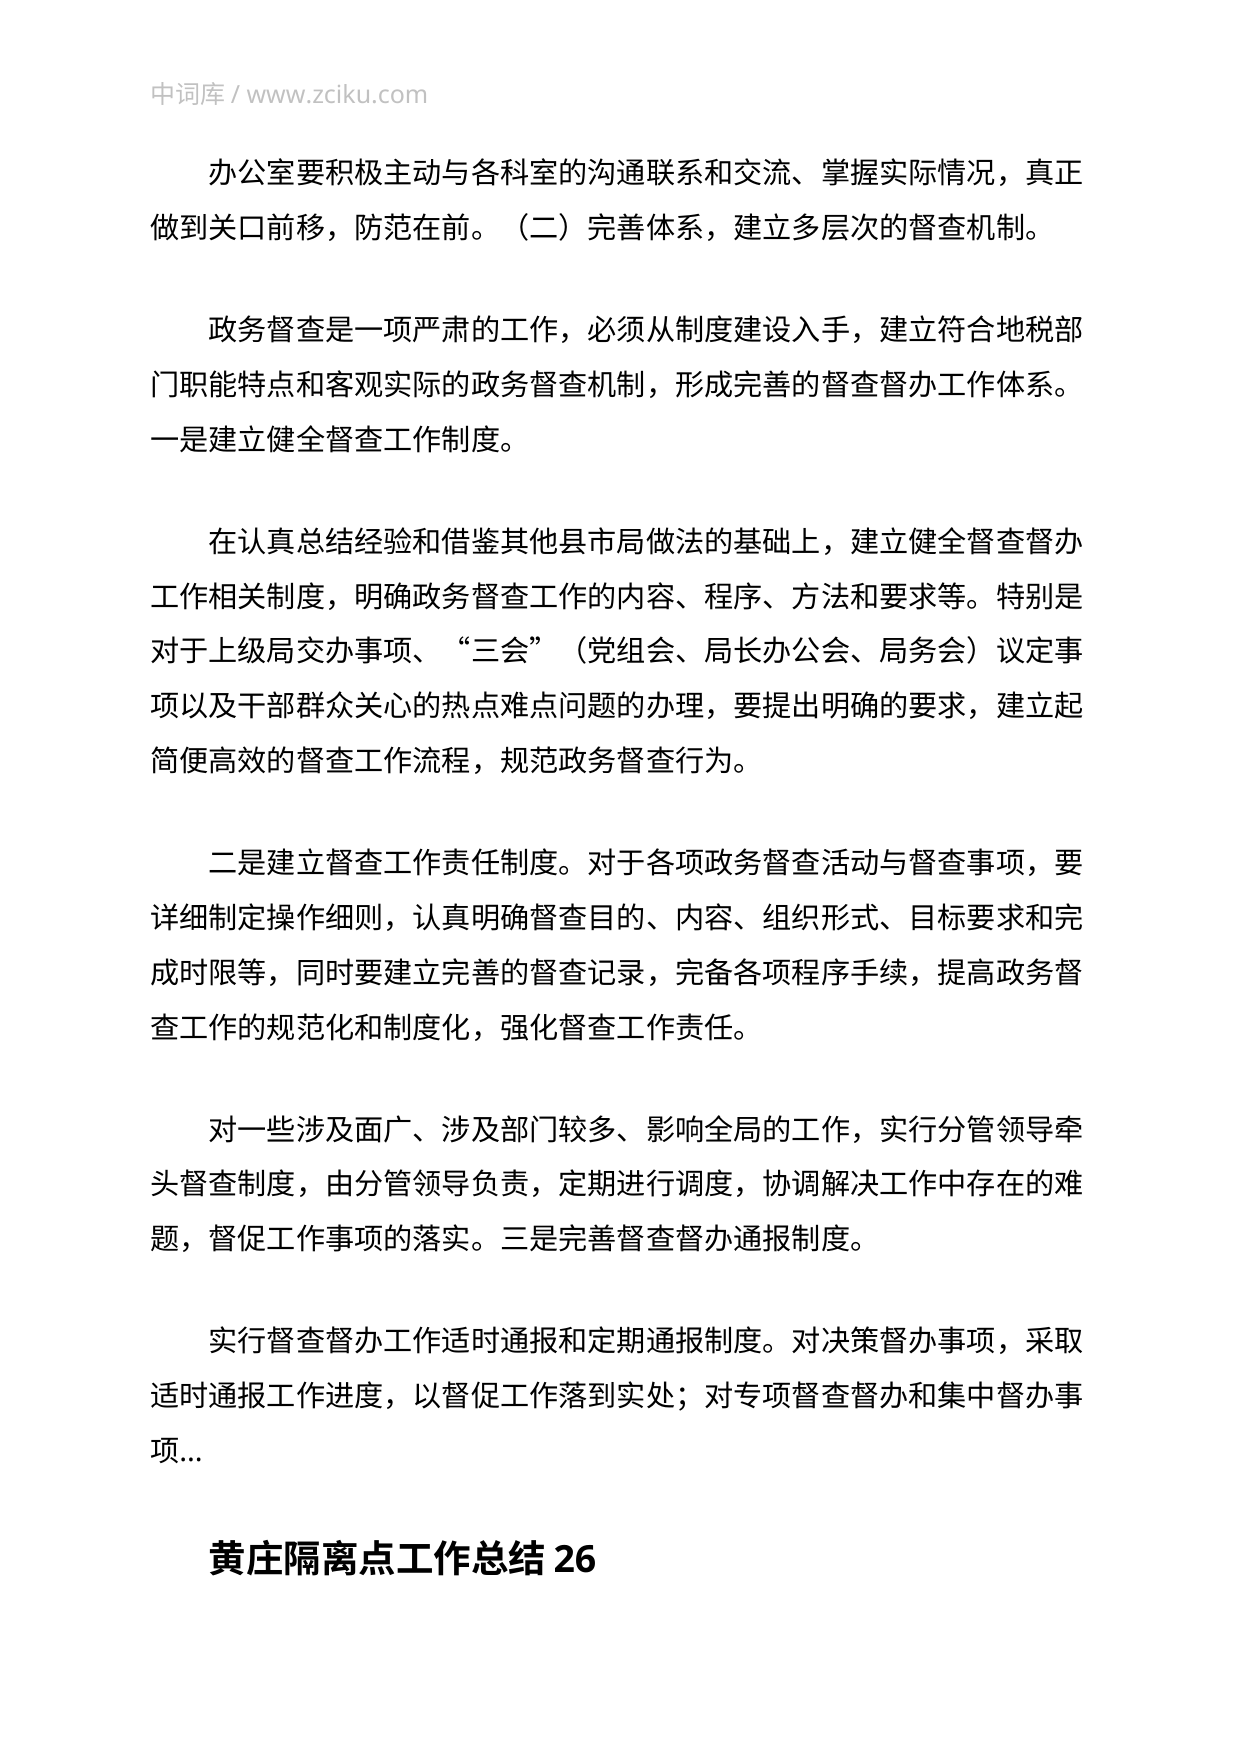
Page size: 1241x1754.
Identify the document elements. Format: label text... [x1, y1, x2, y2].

text 政务督查是一项严肃的工作，必须从制度建设入手，建立符合地税部门职能特点和客观实际的政务督查机制，形成完善的督查督办工作体系。一是建立健全督查工作制度。 [150, 307, 1090, 459]
text 实行督查督办工作适时通报和定期通报制度。对决策督办事项，采取适时通报工作进度，以督促工作落到实处；对专项督查督办和集中督办事项... [150, 1318, 1090, 1470]
text 在认真总结经验和借鉴其他县市局做法的基础上，建立健全督查督办工作相关制度，明确政务督查工作的内容、程序、方法和要求等。特别是对于上级局交办事项、“三会”（党组会、局长办公会、局务会）议定事项以及干部群众关心的热点难点问题的办理，要提出明确的要求，建立起简便高效的督查工作流程，规范政务督查行为。 [150, 518, 1090, 780]
text 二是建立督查工作责任制度。对于各项政务督查活动与督查事项，要详细制定操作细则，认真明确督查目的、内容、组织形式、目标要求和完成时限等，同时要建立完善的督查记录，完备各项程序手续，提高政务督查工作的规范化和制度化，强化督查工作责任。 [150, 839, 1090, 1047]
text 黄庄隔离点工作总结26 [150, 1529, 1090, 1584]
text 办公室要积极主动与各科室的沟通联系和交流、掌握实际情况，真正做到关口前移，防范在前。（二）完善体系，建立多层次的督查机制。 [150, 150, 1090, 247]
text 对一些涉及面广、涉及部门较多、影响全局的工作，实行分管领导牵头督查制度，由分管领导负责，定期进行调度，协调解决工作中存在的难题，督促工作事项的落实。三是完善督查督办通报制度。 [150, 1106, 1090, 1258]
